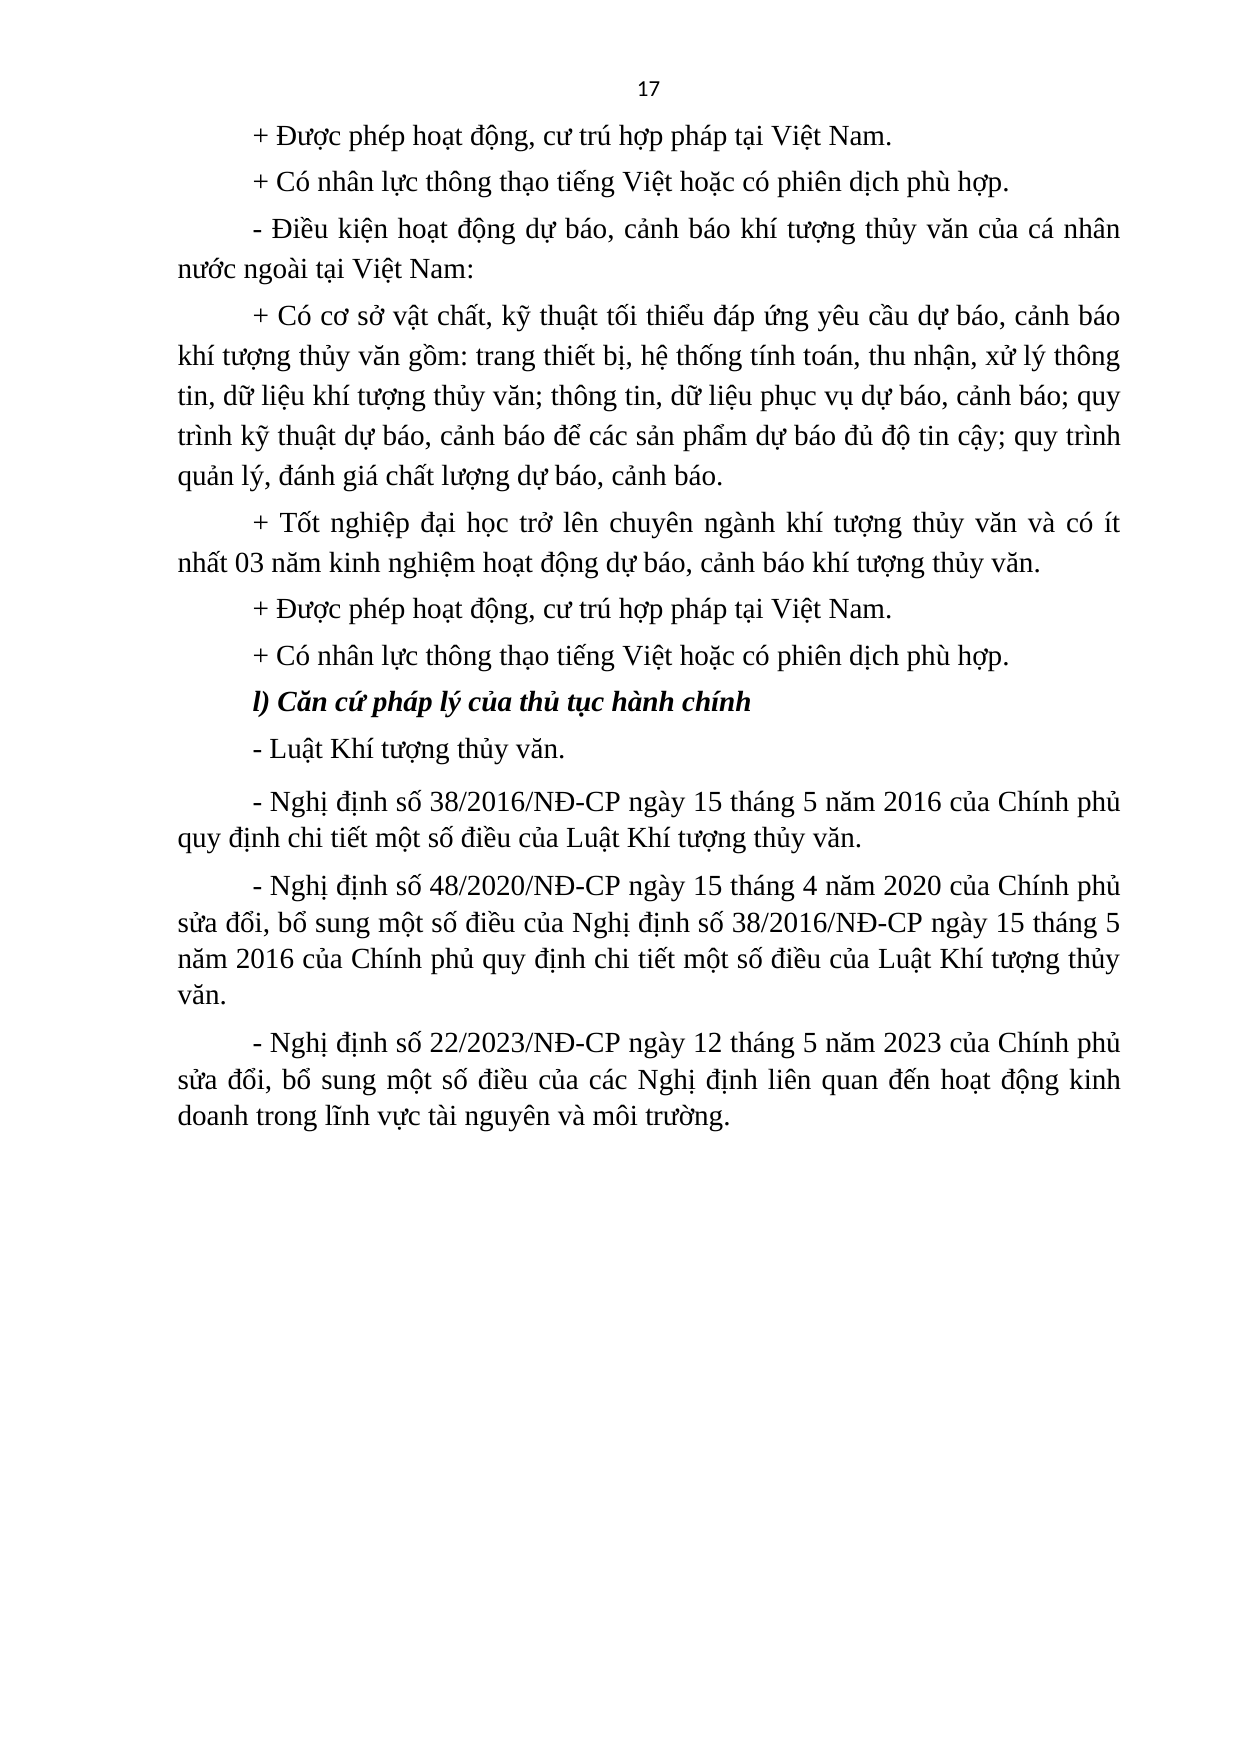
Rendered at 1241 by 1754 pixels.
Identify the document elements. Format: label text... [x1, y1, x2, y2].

text + Có nhân lực thông thạo tiếng Việt hoặc có phiên dịch phù hợp. [177, 638, 1122, 672]
text - Nghị định số 48/2020/NĐ-CP ngày 15 tháng 4 năm 2020 của Chính phủ sửa đổi, bổ sung một số điều của Nghị định số 38/2016/NĐ-CP ngày 15 tháng 5 năm 2016 của Chính phủ quy định chi tiết một số điều của Luật Khí tượng thủy văn. [177, 868, 1122, 1011]
text + Có nhân lực thông thạo tiếng Việt hoặc có phiên dịch phù hợp. [177, 164, 1122, 198]
subtitle l) Căn cứ pháp lý của thủ tục hành chính [177, 684, 1122, 718]
text + Được phép hoạt động, cư trú hợp pháp tại Việt Nam. [177, 592, 1122, 625]
text - Điều kiện hoạt động dự báo, cảnh báo khí tượng thủy văn của cá nhân nước ngoài tại Việt Nam: [177, 211, 1122, 285]
text + Tốt nghiệp đại học trở lên chuyên ngành khí tượng thủy văn và có ít nhất 03 năm kinh nghiệm hoạt động dự báo, cảnh báo khí tượng thủy văn. [177, 505, 1122, 579]
text - Nghị định số 22/2023/NĐ-CP ngày 12 tháng 5 năm 2023 của Chính phủ sửa đổi, bổ sung một số điều của các Nghị định liên quan đến hoạt động kinh doanh trong lĩnh vực tài nguyên và môi trường. [177, 1026, 1122, 1131]
text + Được phép hoạt động, cư trú hợp pháp tại Việt Nam. [177, 118, 1122, 152]
text - Luật Khí tượng thủy văn. [177, 731, 1122, 764]
text - Nghị định số 38/2016/NĐ-CP ngày 15 tháng 5 năm 2016 của Chính phủ quy định chi tiết một số điều của Luật Khí tượng thủy văn. [177, 784, 1122, 853]
